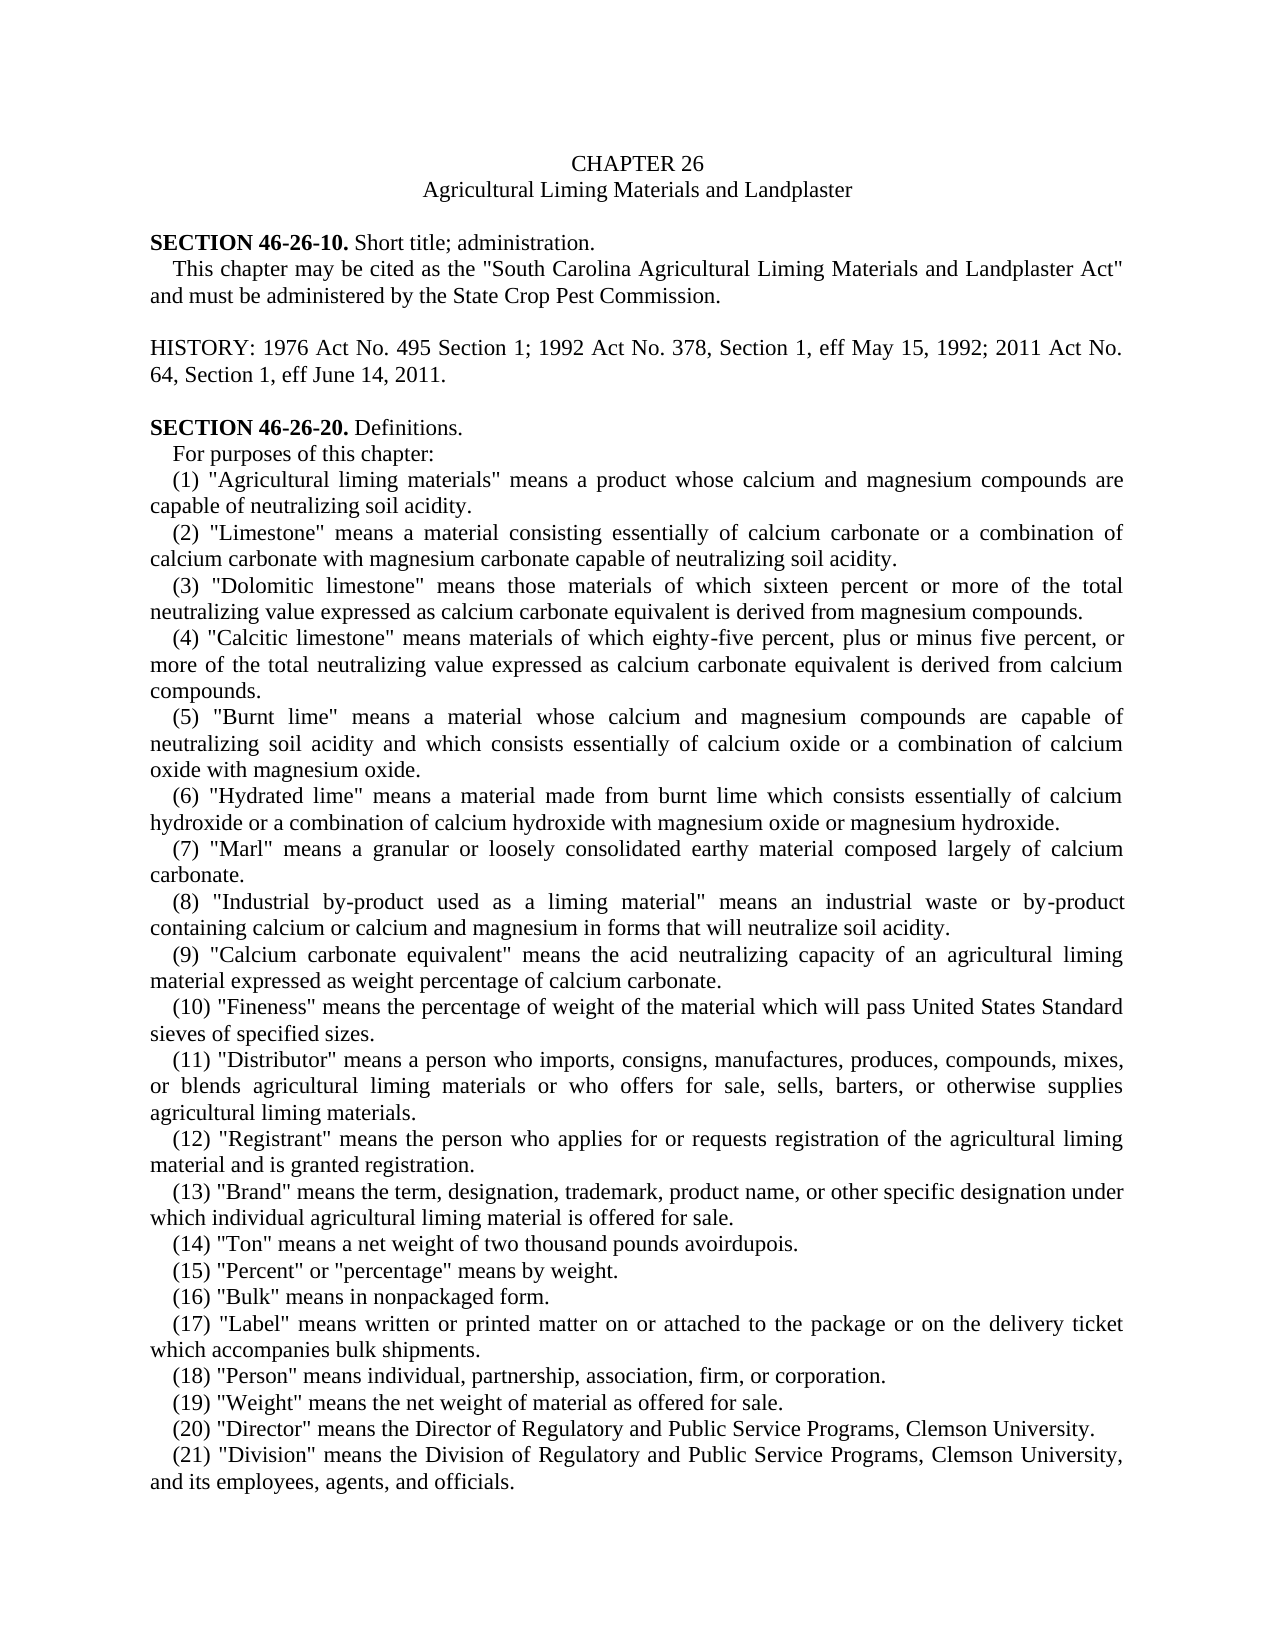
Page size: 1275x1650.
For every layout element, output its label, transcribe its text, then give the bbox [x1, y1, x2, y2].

text (10) "Fineness" means the percentage of weight of the material which will pass United States Standard sieves of specified sizes. [150, 993, 1125, 1046]
text (6) "Hydrated lime" means a material made from burnt lime which consists essentially of calcium hydroxide or a combination of calcium hydroxide with magnesium oxide or magnesium hydroxide. [150, 782, 1125, 835]
text (13) "Brand" means the term, designation, trademark, product name, or other specific designation under which individual agricultural liming material is offered for sale. [150, 1178, 1125, 1231]
text (19) "Weight" means the net weight of material as offered for sale. [150, 1389, 1125, 1415]
text (18) "Person" means individual, partnership, association, firm, or corporation. [150, 1362, 1125, 1389]
text For purposes of this chapter: [150, 440, 1125, 466]
text (21) "Division" means the Division of Regulatory and Public Service Programs, Clemson University, and its employees, agents, and officials. [150, 1441, 1125, 1494]
text (9) "Calcium carbonate equivalent" means the acid neutralizing capacity of an agricultural liming material expressed as weight percentage of calcium carbonate. [150, 941, 1125, 993]
text SECTION 46-26-20. Definitions. [150, 413, 1125, 440]
text (8) "Industrial by-product used as a liming material" means an industrial waste or by-product containing calcium or calcium and magnesium in forms that will neutralize soil acidity. [150, 888, 1125, 941]
text (3) "Dolomitic limestone" means those materials of which sixteen percent or more of the total neutralizing value expressed as calcium carbonate equivalent is derived from magnesium compounds. [150, 572, 1125, 624]
text CHAPTER 26 [150, 150, 1125, 176]
text (5) "Burnt lime" means a material whose calcium and magnesium compounds are capable of neutralizing soil acidity and which consists essentially of calcium oxide or a combination of calcium oxide with magnesium oxide. [150, 703, 1125, 782]
text (15) "Percent" or "percentage" means by weight. [150, 1257, 1125, 1283]
text (12) "Registrant" means the person who applies for or requests registration of the agricultural liming material and is granted registration. [150, 1125, 1125, 1178]
text HISTORY: 1976 Act No. 495 Section 1; 1992 Act No. 378, Section 1, eff May 15, 1992; 2011 Act No. 64, Section 1, eff June 14, 2011. [150, 334, 1125, 387]
text (17) "Label" means written or printed matter on or attached to the package or on the delivery ticket which accompanies bulk shipments. [150, 1309, 1125, 1362]
text (1) "Agricultural liming materials" means a product whose calcium and magnesium compounds are capable of neutralizing soil acidity. [150, 466, 1125, 519]
text Agricultural Liming Materials and Landplaster [150, 176, 1125, 203]
text (14) "Ton" means a net weight of two thousand pounds avoirdupois. [150, 1231, 1125, 1257]
text (11) "Distributor" means a person who imports, consigns, manufactures, produces, compounds, mixes, or blends agricultural liming materials or who offers for sale, sells, barters, or otherwise supplies agricultural liming materials. [150, 1046, 1125, 1125]
text (16) "Bulk" means in nonpackaged form. [150, 1283, 1125, 1309]
text (4) "Calcitic limestone" means materials of which eighty-five percent, plus or minus five percent, or more of the total neutralizing value expressed as calcium carbonate equivalent is derived from calcium compounds. [150, 624, 1125, 703]
text (7) "Marl" means a granular or loosely consolidated earthy material composed largely of calcium carbonate. [150, 835, 1125, 888]
text (2) "Limestone" means a material consisting essentially of calcium carbonate or a combination of calcium carbonate with magnesium carbonate capable of neutralizing soil acidity. [150, 519, 1125, 572]
text SECTION 46-26-10. Short title; administration. [150, 229, 1125, 255]
text This chapter may be cited as the "South Carolina Agricultural Liming Materials and Landplaster Act" and must be administered by the State Crop Pest Commission. [150, 255, 1125, 308]
text (20) "Director" means the Director of Regulatory and Public Service Programs, Clemson University. [150, 1415, 1125, 1441]
